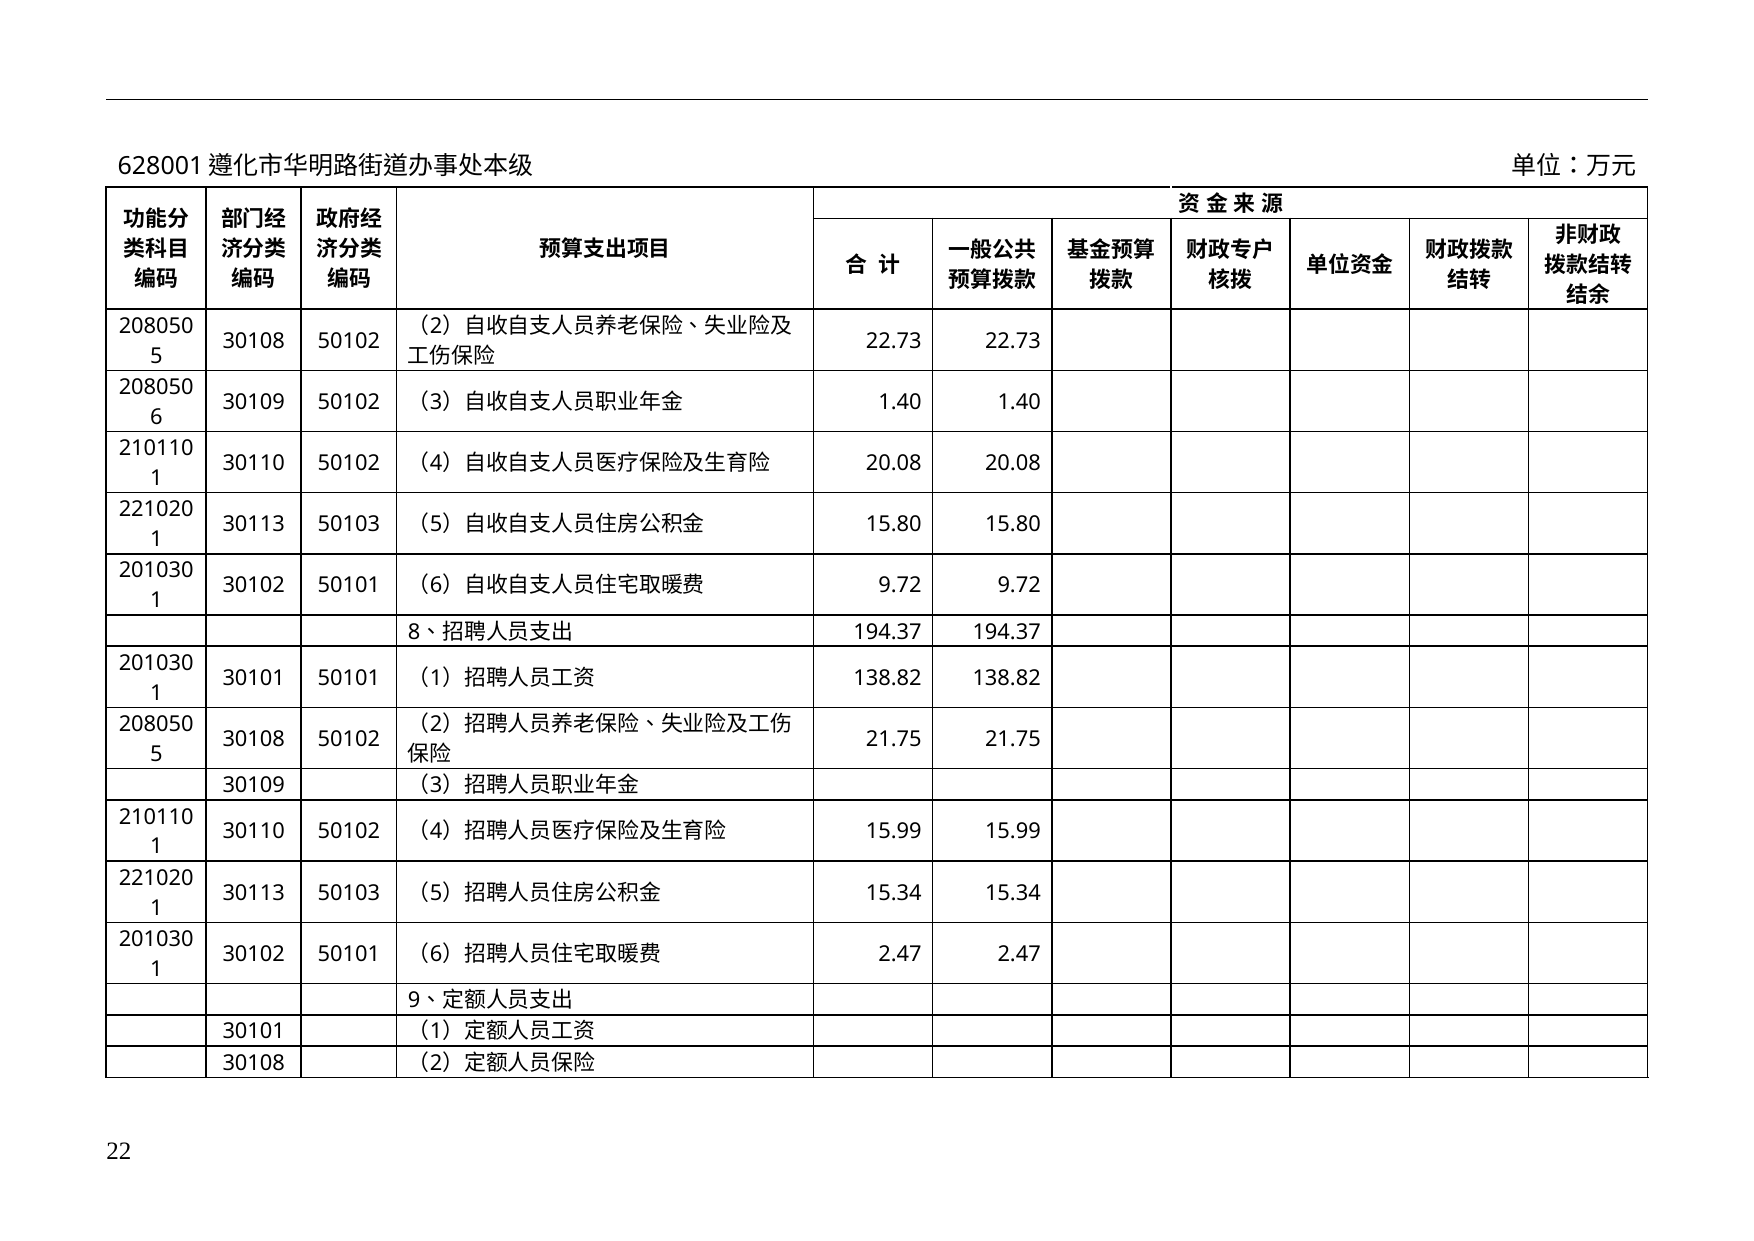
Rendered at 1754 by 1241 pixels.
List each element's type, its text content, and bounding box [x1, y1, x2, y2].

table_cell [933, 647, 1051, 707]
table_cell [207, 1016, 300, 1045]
table_cell 非财政 拨款结转 结余 [1529, 219, 1647, 308]
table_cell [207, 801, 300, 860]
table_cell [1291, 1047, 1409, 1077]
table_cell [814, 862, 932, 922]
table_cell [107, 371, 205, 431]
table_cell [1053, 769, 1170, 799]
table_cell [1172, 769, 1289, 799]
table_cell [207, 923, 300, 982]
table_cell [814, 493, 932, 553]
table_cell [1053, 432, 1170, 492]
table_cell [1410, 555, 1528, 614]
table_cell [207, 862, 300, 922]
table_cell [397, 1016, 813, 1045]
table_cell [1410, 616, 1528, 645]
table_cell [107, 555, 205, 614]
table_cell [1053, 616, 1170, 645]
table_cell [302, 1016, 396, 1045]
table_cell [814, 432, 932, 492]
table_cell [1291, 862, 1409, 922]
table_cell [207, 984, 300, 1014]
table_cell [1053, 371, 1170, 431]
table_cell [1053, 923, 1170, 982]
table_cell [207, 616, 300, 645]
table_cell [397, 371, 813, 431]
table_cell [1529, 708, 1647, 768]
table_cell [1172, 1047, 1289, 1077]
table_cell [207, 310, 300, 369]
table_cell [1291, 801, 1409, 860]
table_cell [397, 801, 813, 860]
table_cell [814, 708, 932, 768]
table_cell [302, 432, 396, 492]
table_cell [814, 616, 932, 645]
table_cell 单位资金 [1291, 219, 1409, 308]
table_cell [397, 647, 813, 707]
table_cell 基金预算 拨款 [1053, 219, 1170, 308]
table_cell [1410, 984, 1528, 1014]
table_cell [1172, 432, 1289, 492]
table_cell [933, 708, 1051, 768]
table_cell 部门经济分类编码 [207, 188, 300, 308]
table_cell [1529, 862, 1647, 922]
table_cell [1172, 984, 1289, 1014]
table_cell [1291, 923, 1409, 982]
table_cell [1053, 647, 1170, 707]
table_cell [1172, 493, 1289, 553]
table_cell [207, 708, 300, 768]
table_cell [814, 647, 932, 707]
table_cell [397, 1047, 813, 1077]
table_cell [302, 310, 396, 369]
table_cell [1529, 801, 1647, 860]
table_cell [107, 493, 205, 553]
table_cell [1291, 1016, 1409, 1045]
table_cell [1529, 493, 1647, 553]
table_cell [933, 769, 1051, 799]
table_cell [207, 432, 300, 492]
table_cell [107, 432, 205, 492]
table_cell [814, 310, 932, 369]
table_cell 财政专户 核拨 [1172, 219, 1289, 308]
table_cell 政府经济分类编码 [302, 188, 396, 308]
table_cell 财政拨款 结转 [1410, 219, 1528, 308]
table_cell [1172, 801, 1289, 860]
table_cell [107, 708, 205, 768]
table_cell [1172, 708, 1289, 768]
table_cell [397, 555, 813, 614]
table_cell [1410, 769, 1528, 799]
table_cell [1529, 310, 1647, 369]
table_cell 合 计 [814, 219, 932, 308]
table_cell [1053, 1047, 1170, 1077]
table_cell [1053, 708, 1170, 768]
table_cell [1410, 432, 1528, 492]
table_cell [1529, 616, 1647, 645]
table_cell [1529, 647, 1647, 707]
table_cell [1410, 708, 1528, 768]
table_header 628001遵化市华明路街道办事处本级 [107, 143, 1170, 186]
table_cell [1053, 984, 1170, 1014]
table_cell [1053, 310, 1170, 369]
table_cell 资 金 来 源 [814, 188, 1647, 217]
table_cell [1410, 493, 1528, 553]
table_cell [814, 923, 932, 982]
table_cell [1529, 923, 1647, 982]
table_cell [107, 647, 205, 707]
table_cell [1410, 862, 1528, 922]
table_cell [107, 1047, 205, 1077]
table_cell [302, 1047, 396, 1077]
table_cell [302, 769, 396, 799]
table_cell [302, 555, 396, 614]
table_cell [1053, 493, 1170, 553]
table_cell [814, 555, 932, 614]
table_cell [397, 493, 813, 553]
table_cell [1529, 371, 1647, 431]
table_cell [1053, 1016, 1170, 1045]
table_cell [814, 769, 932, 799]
table_cell 功能分类科目编码 [107, 188, 205, 308]
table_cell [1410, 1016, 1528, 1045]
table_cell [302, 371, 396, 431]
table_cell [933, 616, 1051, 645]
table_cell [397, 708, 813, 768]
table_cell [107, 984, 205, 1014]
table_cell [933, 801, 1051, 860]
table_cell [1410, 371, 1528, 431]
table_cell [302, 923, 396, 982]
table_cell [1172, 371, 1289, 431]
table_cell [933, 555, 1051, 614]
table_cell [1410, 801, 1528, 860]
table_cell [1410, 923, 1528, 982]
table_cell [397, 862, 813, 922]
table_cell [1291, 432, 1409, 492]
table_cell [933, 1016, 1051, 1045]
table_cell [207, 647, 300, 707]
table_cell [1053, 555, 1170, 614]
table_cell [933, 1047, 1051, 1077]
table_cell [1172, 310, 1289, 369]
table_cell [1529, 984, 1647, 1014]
table_cell 一般公共 预算拨款 [933, 219, 1051, 308]
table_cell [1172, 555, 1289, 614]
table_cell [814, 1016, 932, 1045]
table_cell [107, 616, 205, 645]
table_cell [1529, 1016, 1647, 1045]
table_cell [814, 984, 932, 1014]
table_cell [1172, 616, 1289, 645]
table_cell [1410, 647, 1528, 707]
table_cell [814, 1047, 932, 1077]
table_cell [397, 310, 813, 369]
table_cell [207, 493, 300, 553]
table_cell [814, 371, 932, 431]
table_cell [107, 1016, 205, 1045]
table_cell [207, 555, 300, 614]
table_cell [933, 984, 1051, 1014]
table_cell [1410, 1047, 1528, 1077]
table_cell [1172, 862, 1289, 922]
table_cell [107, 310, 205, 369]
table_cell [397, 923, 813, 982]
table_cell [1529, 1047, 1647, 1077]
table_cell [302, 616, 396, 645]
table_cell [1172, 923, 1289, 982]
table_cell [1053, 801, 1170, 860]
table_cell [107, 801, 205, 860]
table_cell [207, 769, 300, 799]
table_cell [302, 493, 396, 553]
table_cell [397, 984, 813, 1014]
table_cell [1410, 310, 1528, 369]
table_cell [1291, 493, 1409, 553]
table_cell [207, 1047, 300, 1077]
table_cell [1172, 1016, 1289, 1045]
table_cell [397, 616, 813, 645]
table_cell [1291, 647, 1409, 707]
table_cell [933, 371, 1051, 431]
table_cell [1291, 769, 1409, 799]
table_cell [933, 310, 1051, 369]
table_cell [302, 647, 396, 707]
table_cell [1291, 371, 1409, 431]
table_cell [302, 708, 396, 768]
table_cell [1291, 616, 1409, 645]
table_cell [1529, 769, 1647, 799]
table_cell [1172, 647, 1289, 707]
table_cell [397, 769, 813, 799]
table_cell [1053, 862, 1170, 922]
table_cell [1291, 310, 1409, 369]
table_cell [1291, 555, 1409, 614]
table_header 单位：万元 [1172, 143, 1647, 186]
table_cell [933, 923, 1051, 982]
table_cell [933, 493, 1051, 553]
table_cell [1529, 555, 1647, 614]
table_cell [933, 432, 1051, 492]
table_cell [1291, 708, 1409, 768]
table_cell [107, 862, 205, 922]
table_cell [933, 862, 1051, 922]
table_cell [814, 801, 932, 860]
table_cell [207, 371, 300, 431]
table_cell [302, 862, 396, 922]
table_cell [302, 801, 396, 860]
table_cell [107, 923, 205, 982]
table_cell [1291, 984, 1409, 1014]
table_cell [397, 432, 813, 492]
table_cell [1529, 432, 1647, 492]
table_cell 预算支出项目 [397, 188, 813, 308]
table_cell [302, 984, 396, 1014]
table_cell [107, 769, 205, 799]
